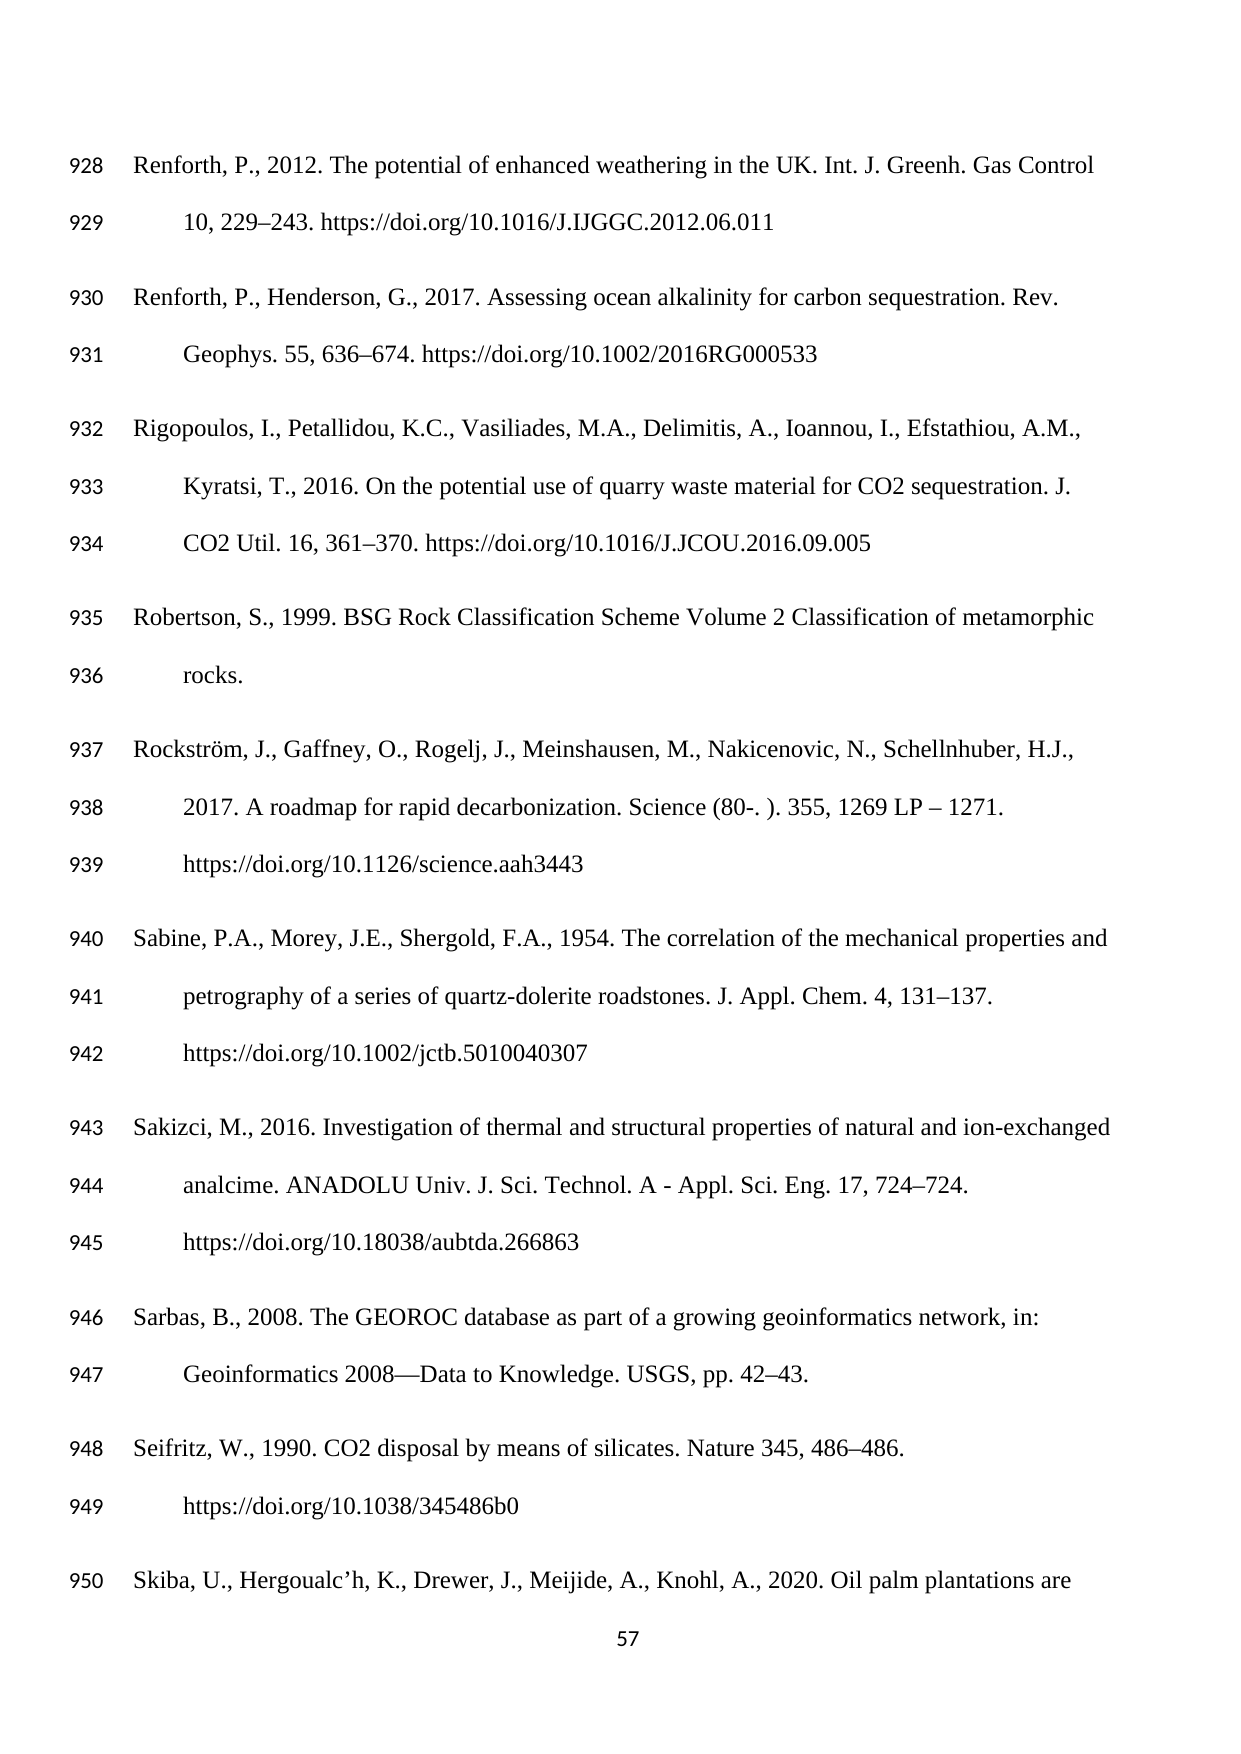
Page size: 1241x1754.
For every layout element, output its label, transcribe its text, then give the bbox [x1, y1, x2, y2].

text Robertson, S., 1999. BSG Rock Classification Scheme Volume 2 Classification of metamorphic rocks. [133, 602, 1122, 689]
text Sabine, P.A., Morey, J.E., Shergold, F.A., 1954. The correlation of the mechanical properties and petrography of a series of quartz-dolerite roadstones. J. Appl. Chem. 4, 131–137. https://doi.org/10.1002/jctb.5010040307 [133, 923, 1122, 1067]
text Sarbas, B., 2008. The GEOROC database as part of a growing geoinformatics network, in: Geoinformatics 2008—Data to Knowledge. USGS, pp. 42–43. [133, 1302, 1122, 1388]
text Renforth, P., 2012. The potential of enhanced weathering in the UK. Int. J. Greenh. Gas Control 10, 229–243. https://doi.org/10.1016/J.IJGGC.2012.06.011 [133, 150, 1122, 236]
text Renforth, P., Henderson, G., 2017. Assessing ocean alkalinity for carbon sequestration. Rev. Geophys. 55, 636–674. https://doi.org/10.1002/2016RG000533 [133, 282, 1122, 368]
text Rigopoulos, I., Petallidou, K.C., Vasiliades, M.A., Delimitis, A., Ioannou, I., Efstathiou, A.M., Kyratsi, T., 2016. On the potential use of quarry waste material for CO2 sequestration. J. CO2 Util. 16, 361–370. https://doi.org/10.1016/J.JCOU.2016.09.005 [133, 413, 1122, 557]
text Rockström, J., Gaffney, O., Rogelj, J., Meinshausen, M., Nakicenovic, N., Schellnhuber, H.J., 2017. A roadmap for rapid decarbonization. Science (80-. ). 355, 1269 LP – 1271. https://doi.org/10.1126/science.aah3443 [133, 734, 1122, 878]
text Sakizci, M., 2016. Investigation of thermal and structural properties of natural and ion-exchanged analcime. ANADOLU Univ. J. Sci. Technol. A - Appl. Sci. Eng. 17, 724–724. https://doi.org/10.18038/aubtda.266863 [133, 1112, 1122, 1256]
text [133, 1565, 1122, 1594]
text Seifritz, W., 1990. CO2 disposal by means of silicates. Nature 345, 486–486. https://doi.org/10.1038/345486b0 [133, 1433, 1122, 1519]
